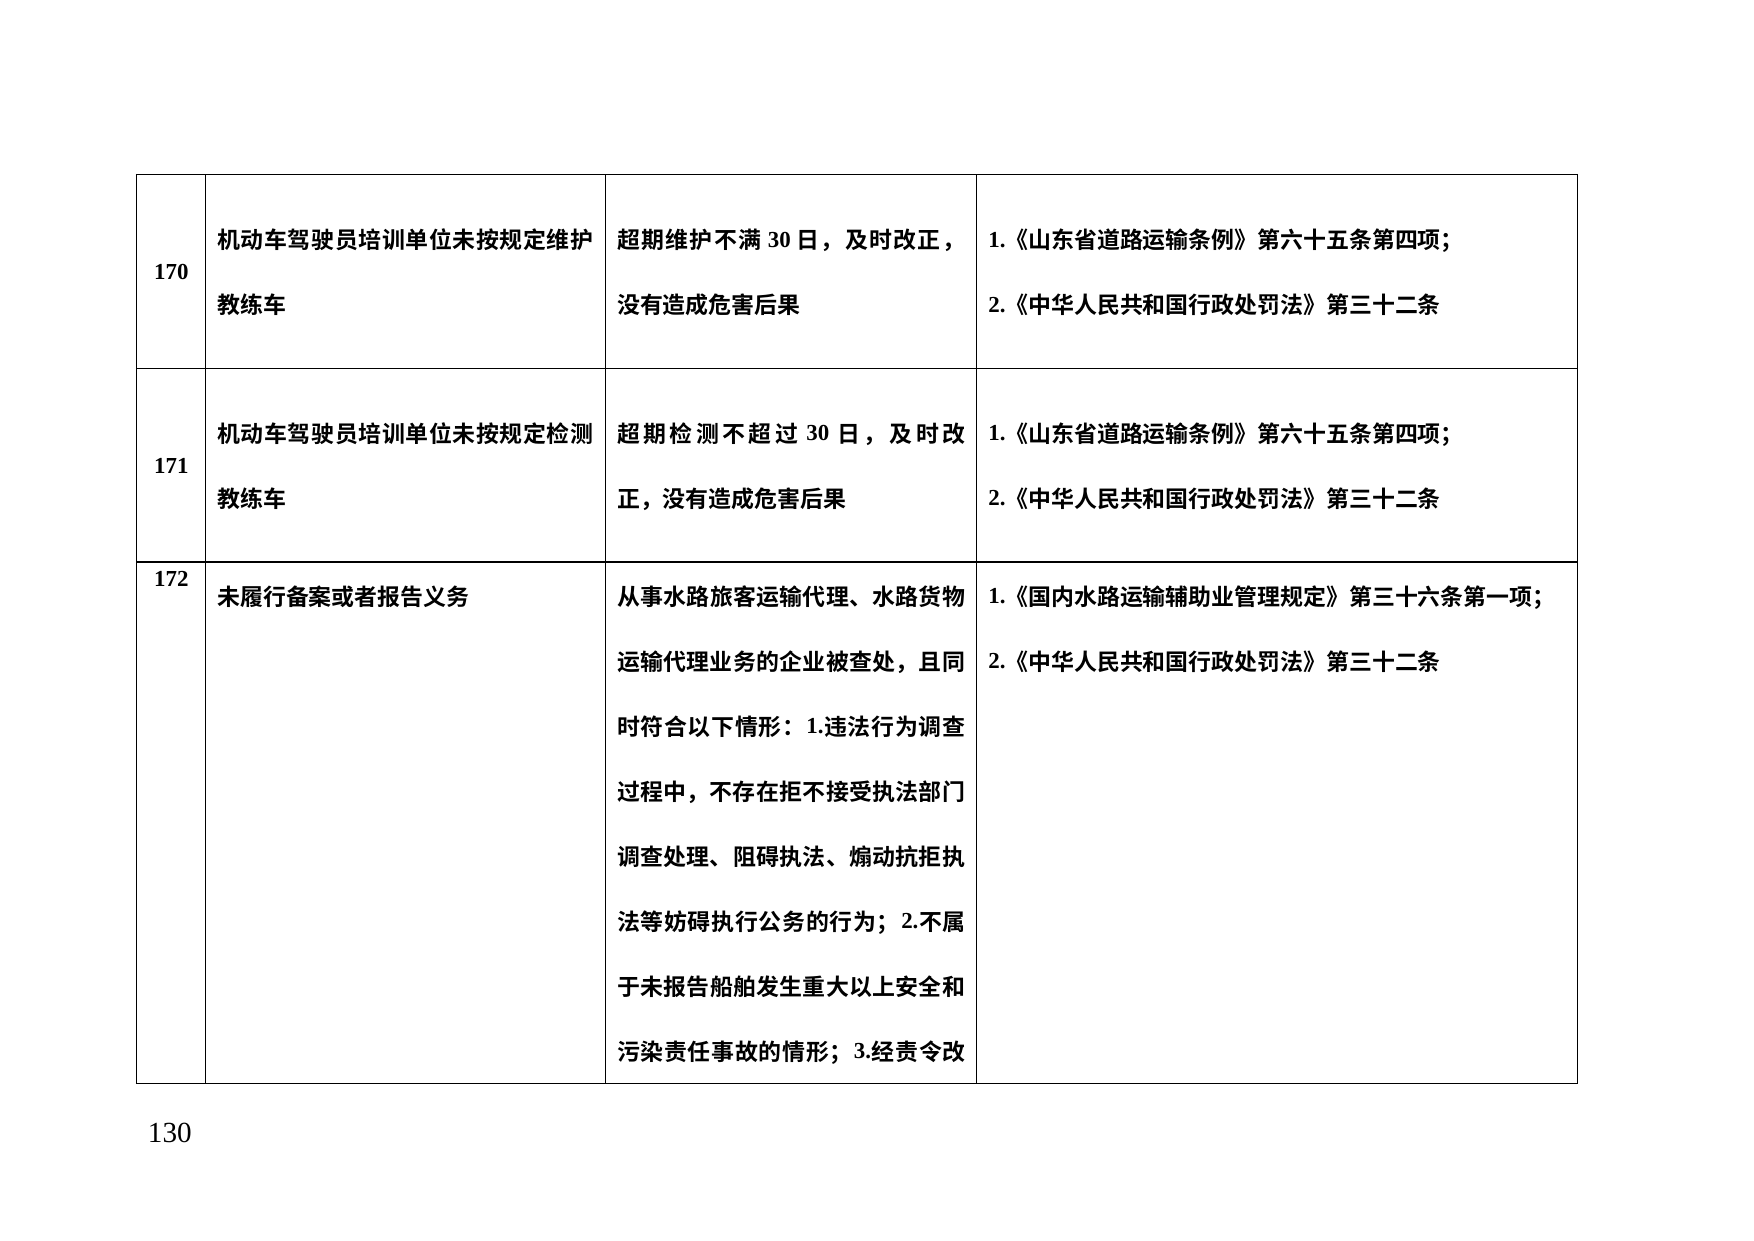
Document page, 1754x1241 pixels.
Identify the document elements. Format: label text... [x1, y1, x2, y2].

table_cell 171 [137, 369, 205, 561]
table_cell 未履行备案或者报告义务 [206, 563, 605, 1082]
table_cell 170 [137, 175, 205, 368]
table_cell 超期维护不满30日，及时改正，没有造成危害后果 [606, 175, 976, 368]
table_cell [606, 563, 976, 1082]
table_cell 1.《山东省道路运输条例》第六十五条第四项； 2.《中华人民共和国行政处罚法》第三十二条 [977, 369, 1577, 561]
table_cell 机动车驾驶员培训单位未按规定维护教练车 [206, 175, 605, 368]
table_cell 机动车驾驶员培训单位未按规定检测教练车 [206, 369, 605, 561]
table_cell 超期检测不超过30日，及时改正，没有造成危害后果 [606, 369, 976, 561]
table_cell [977, 563, 1577, 1082]
table_cell 1.《山东省道路运输条例》第六十五条第四项； 2.《中华人民共和国行政处罚法》第三十二条 [977, 175, 1577, 368]
table_cell 172 [137, 563, 205, 1082]
